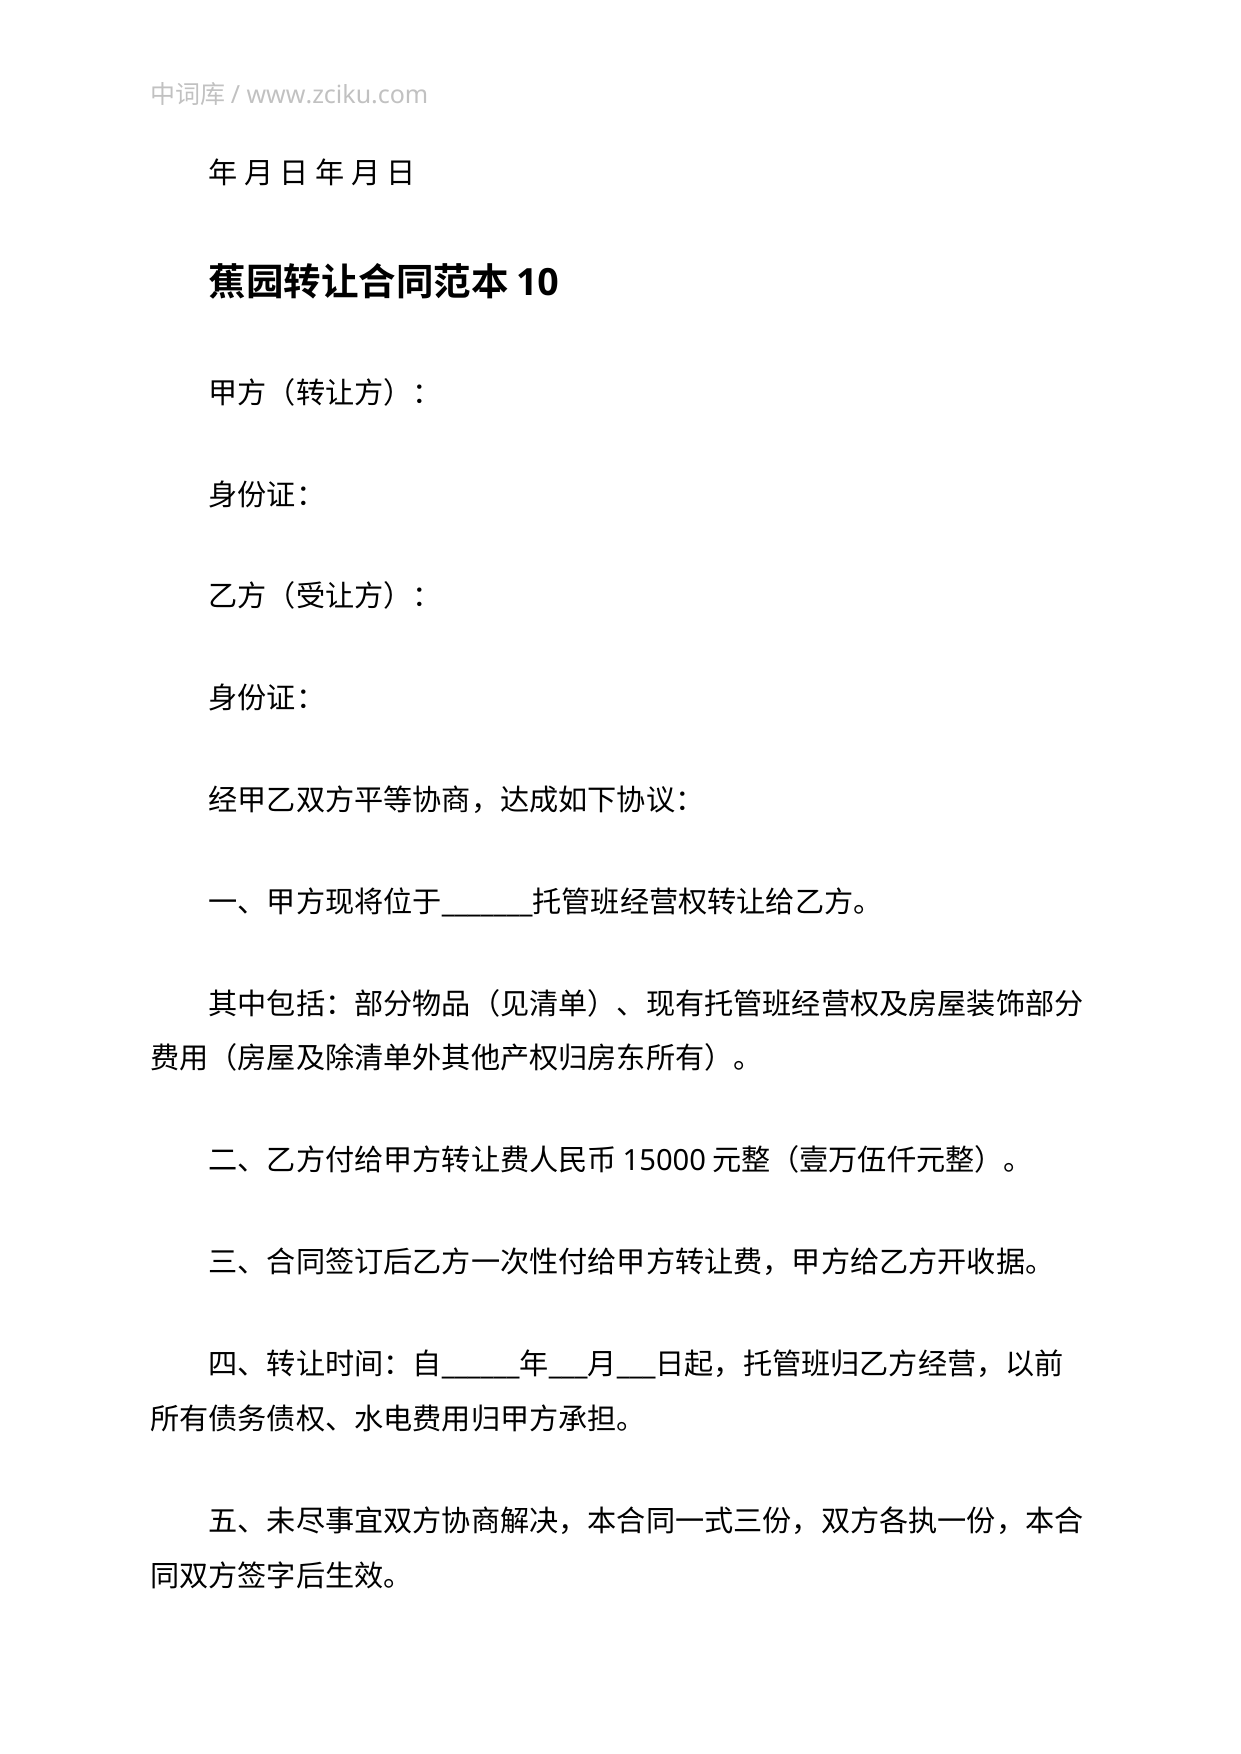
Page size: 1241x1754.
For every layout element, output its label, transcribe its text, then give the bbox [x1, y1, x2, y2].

text 一、甲方现将位于_______托管班经营权转让给乙方。 [150, 878, 1090, 921]
text 二、乙方付给甲方转让费人民币15000元整（壹万伍仟元整）。 [150, 1137, 1090, 1179]
text 四、转让时间：自______年___月___日起，托管班归乙方经营，以前所有债务债权、水电费用归甲方承担。 [150, 1341, 1090, 1438]
text 身份证： [150, 471, 1090, 513]
text 经甲乙双方平等协商，达成如下协议： [150, 776, 1090, 819]
text 甲方（转让方）： [150, 369, 1090, 412]
text 身份证： [150, 675, 1090, 717]
text 其中包括：部分物品（见清单）、现有托管班经营权及房屋装饰部分费用（房屋及除清单外其他产权归房东所有）。 [150, 980, 1090, 1077]
text 五、未尽事宜双方协商解决，本合同一式三份，双方各执一份，本合同双方签字后生效。 [150, 1497, 1090, 1594]
text 蕉园转让合同范本10 [150, 252, 1090, 306]
text 乙方（受让方）： [150, 573, 1090, 615]
text 年 月 日 年 月 日 [150, 150, 1090, 192]
text 三、合同签订后乙方一次性付给甲方转让费，甲方给乙方开收据。 [150, 1239, 1090, 1281]
